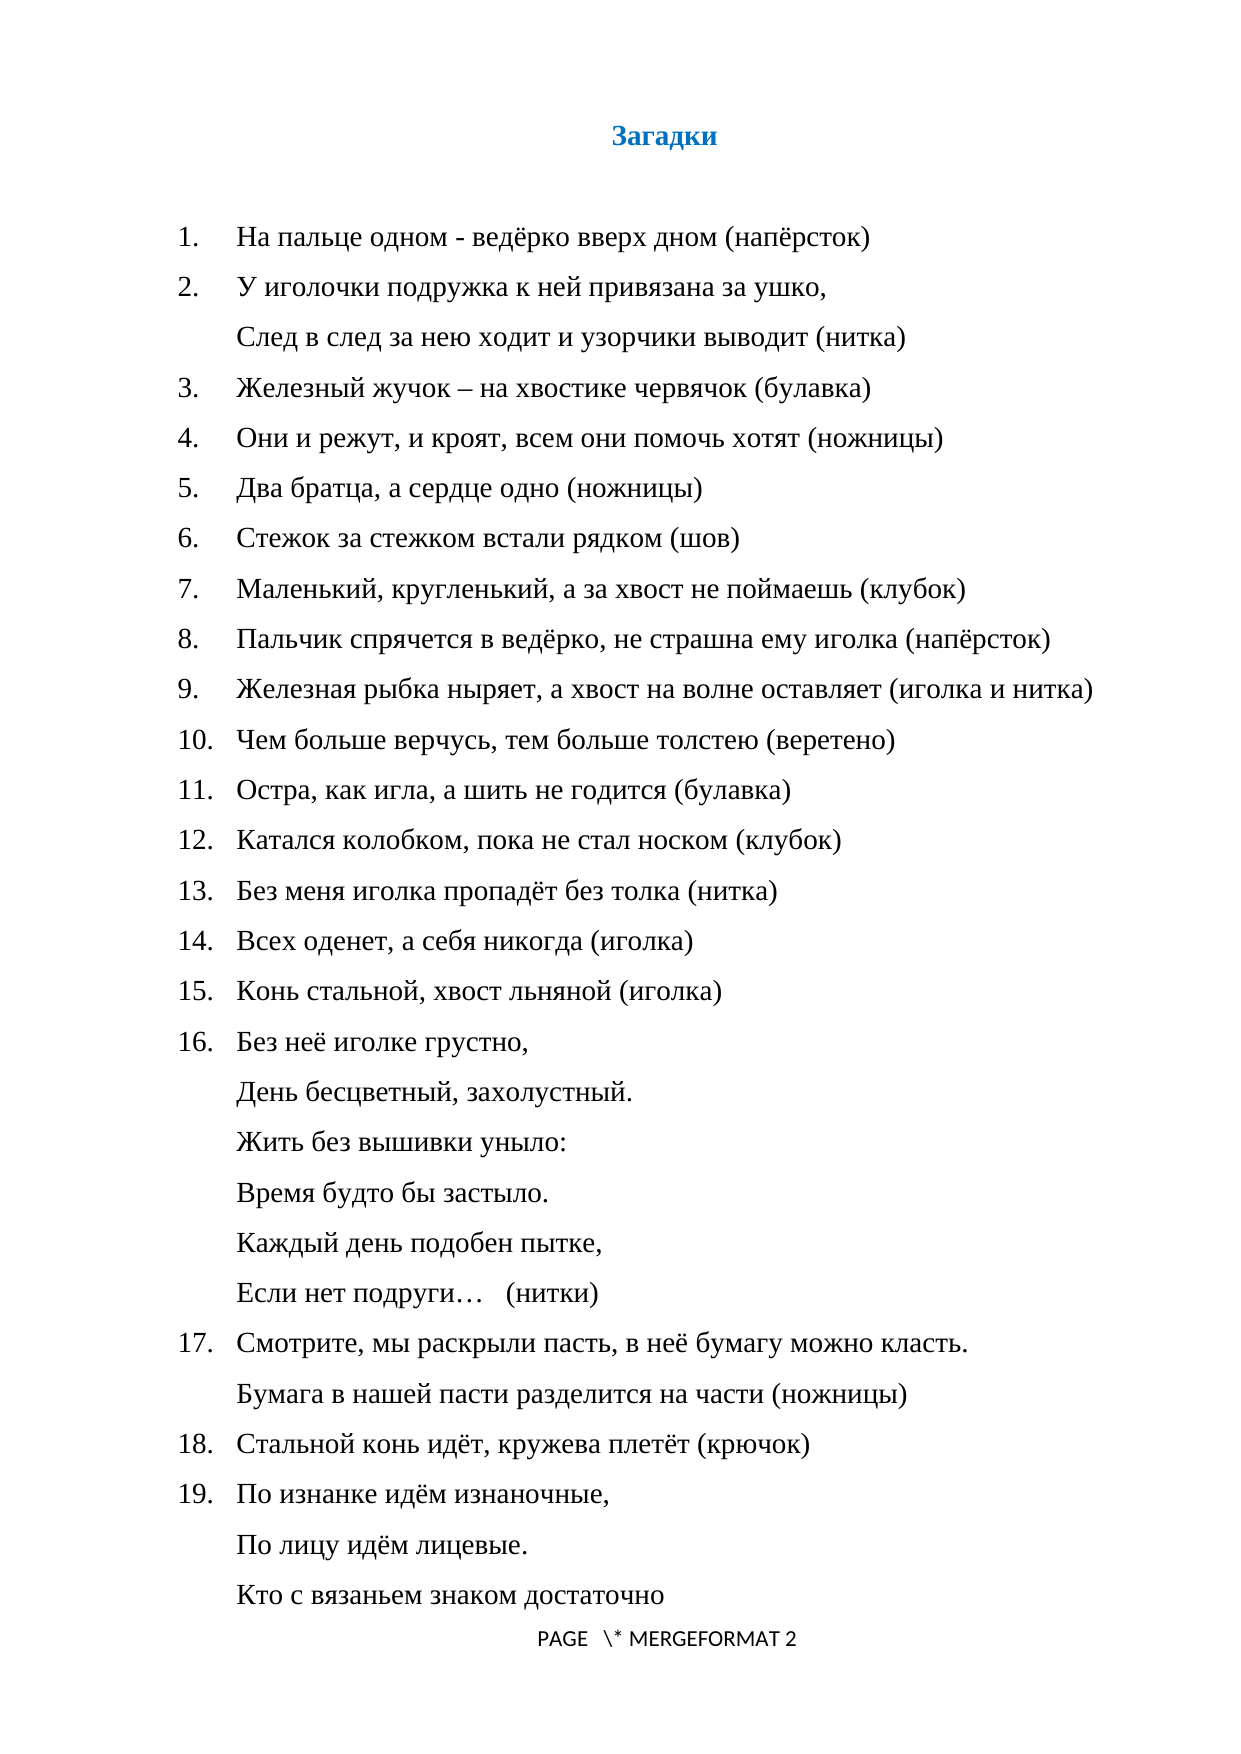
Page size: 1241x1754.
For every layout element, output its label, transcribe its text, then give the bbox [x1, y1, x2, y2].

list Конь стальной, хвост льняной (иголка) [177, 973, 1152, 1007]
list Смотрите, мы раскрыли пасть, в неё бумагу можно класть. [177, 1326, 1152, 1359]
list Загадки [177, 118, 1152, 152]
list По лицу идём лицевые. [236, 1527, 1152, 1560]
list Время будто бы застыло. [236, 1175, 1152, 1208]
list Маленький, кругленький, а за хвост не поймаешь (клубок) [177, 571, 1152, 604]
list Железная рыбка ныряет, а хвост на волне оставляет (иголка и нитка) [177, 672, 1152, 705]
list Они и режут, и кроят, всем они помочь хотят (ножницы) [177, 420, 1152, 453]
list Стежок за стежком встали рядком (шов) [177, 521, 1152, 554]
list Без неё иголке грустно, [177, 1024, 1152, 1057]
list Железный жучок – на хвостике червячок (булавка) [177, 370, 1152, 403]
list Если нет подруги… (нитки) [236, 1275, 1152, 1309]
list Кто с вязаньем знаком достаточно [236, 1577, 1152, 1611]
list Жить без вышивки уныло: [236, 1124, 1152, 1158]
list Два братца, а сердце одно (ножницы) [177, 470, 1152, 504]
list Каждый день подобен пытке, [236, 1225, 1152, 1258]
list Всех оденет, а себя никогда (иголка) [177, 923, 1152, 957]
list Остра, как игла, а шить не годится (булавка) [177, 772, 1152, 806]
list На пальце одном - ведёрко вверх дном (напёрсток) [177, 219, 1152, 252]
list След в след за нею ходит и узорчики выводит (нитка) [236, 319, 1152, 353]
list По изнанке идём изнаночные, [177, 1477, 1152, 1510]
list Стальной конь идёт, кружева плетёт (крючок) [177, 1426, 1152, 1460]
list День бесцветный, захолустный. [236, 1074, 1152, 1108]
list У иголочки подружка к ней привязана за ушко, [177, 269, 1152, 303]
list Катался колобком, пока не стал носком (клубок) [177, 822, 1152, 856]
list Бумага в нашей пасти разделится на части (ножницы) [236, 1376, 1152, 1409]
list Чем больше верчусь, тем больше толстею (веретено) [177, 722, 1152, 755]
list Без меня иголка пропадёт без толка (нитка) [177, 873, 1152, 906]
list Пальчик спрячется в ведёрко, не страшна ему иголка (напёрсток) [177, 621, 1152, 655]
